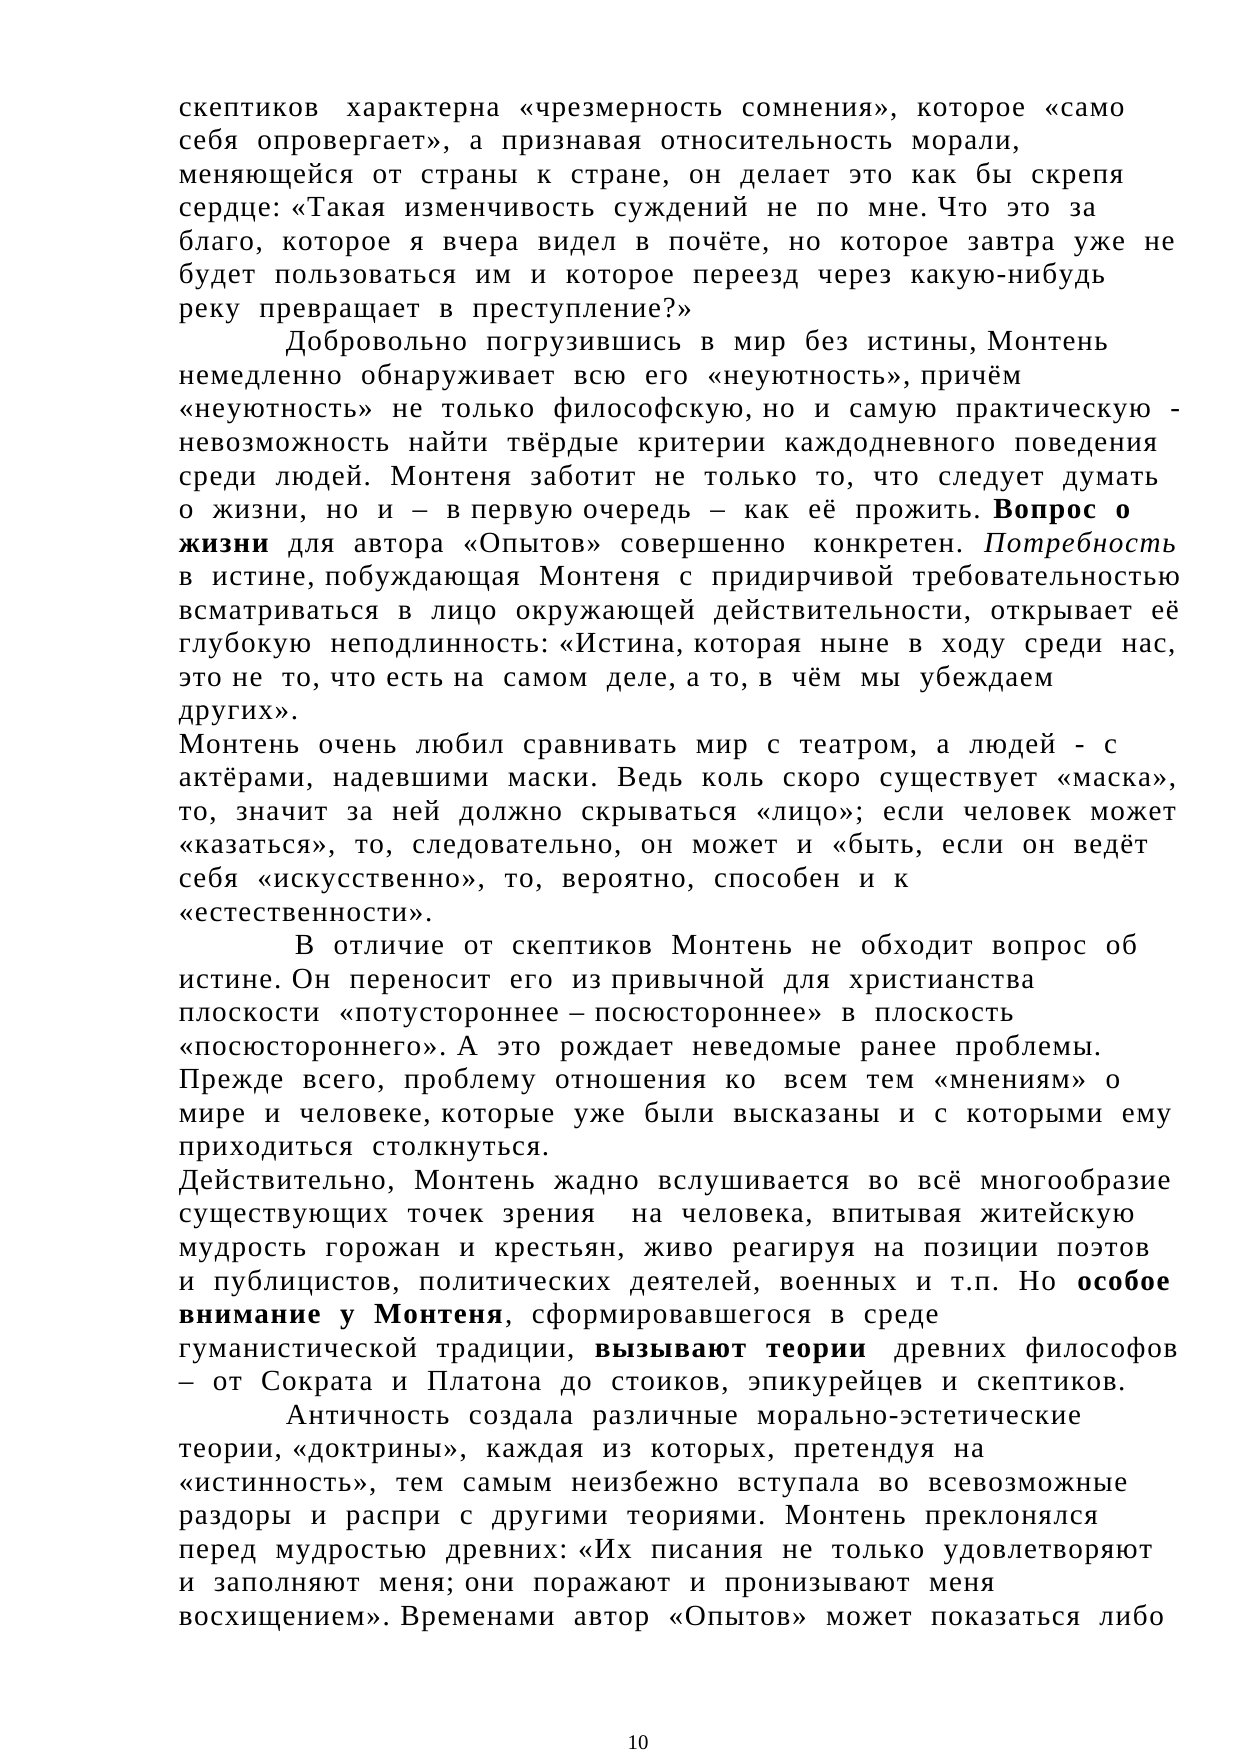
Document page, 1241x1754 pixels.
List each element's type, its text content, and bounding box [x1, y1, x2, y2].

text Действительно, Монтень жадно вслушивается во всё многообразие существующих точек зрения на человека, впитывая житейскую мудрость горожан и крестьян, живо реагируя на позиции поэтов и публицистов, политических деятелей, военных и т.п. Но особое внимание у Монтеня, сформировавшегося в среде гуманистической традиции, вызывают теории древних философов – от Сократа и Платона до стоиков, эпикурейцев и скептиков. [178, 1162, 1182, 1397]
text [178, 89, 1182, 323]
text Монтень очень любил сравнивать мир с театром, а людей - с актёрами, надевшими маски. Ведь коль скоро существует «маска», то, значит за ней должно скрываться «лицо»; если человек может «казаться», то, следовательно, он может и «быть, если он ведёт себя «искусственно», то, вероятно, способен и к «естественности». [178, 726, 1182, 927]
text В отличие от скептиков Монтень не обходит вопрос об истине. Он переносит его из привычной для христианства плоскости «потустороннее – посюстороннее» в плоскость «посюстороннего». А это рождает неведомые ранее проблемы. Прежде всего, проблему отношения ко всем тем «мнениям» о мире и человеке, которые уже были высказаны и с которыми ему приходиться столкнуться. [178, 927, 1182, 1162]
text Добровольно погрузившись в мир без истины, Монтень немедленно обнаруживает всю его «неуютность», причём «неуютность» не только философскую, но и самую практическую - невозможность найти твёрдые критерии каждодневного поведения среди людей. Монтеня заботит не только то, что следует думать о жизни, но и – в первую очередь – как её прожить. Вопрос о жизни для автора «Опытов» совершенно конкретен. Потребность в истине, побуждающая Монтеня с придирчивой требовательностью всматриваться в лицо окружающей действительности, открывает её глубокую неподлинность: «Истина, которая ныне в ходу среди нас, это не то, что есть на самом деле, а то, в чём мы убеждаем других». [178, 323, 1182, 726]
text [178, 1397, 1182, 1632]
